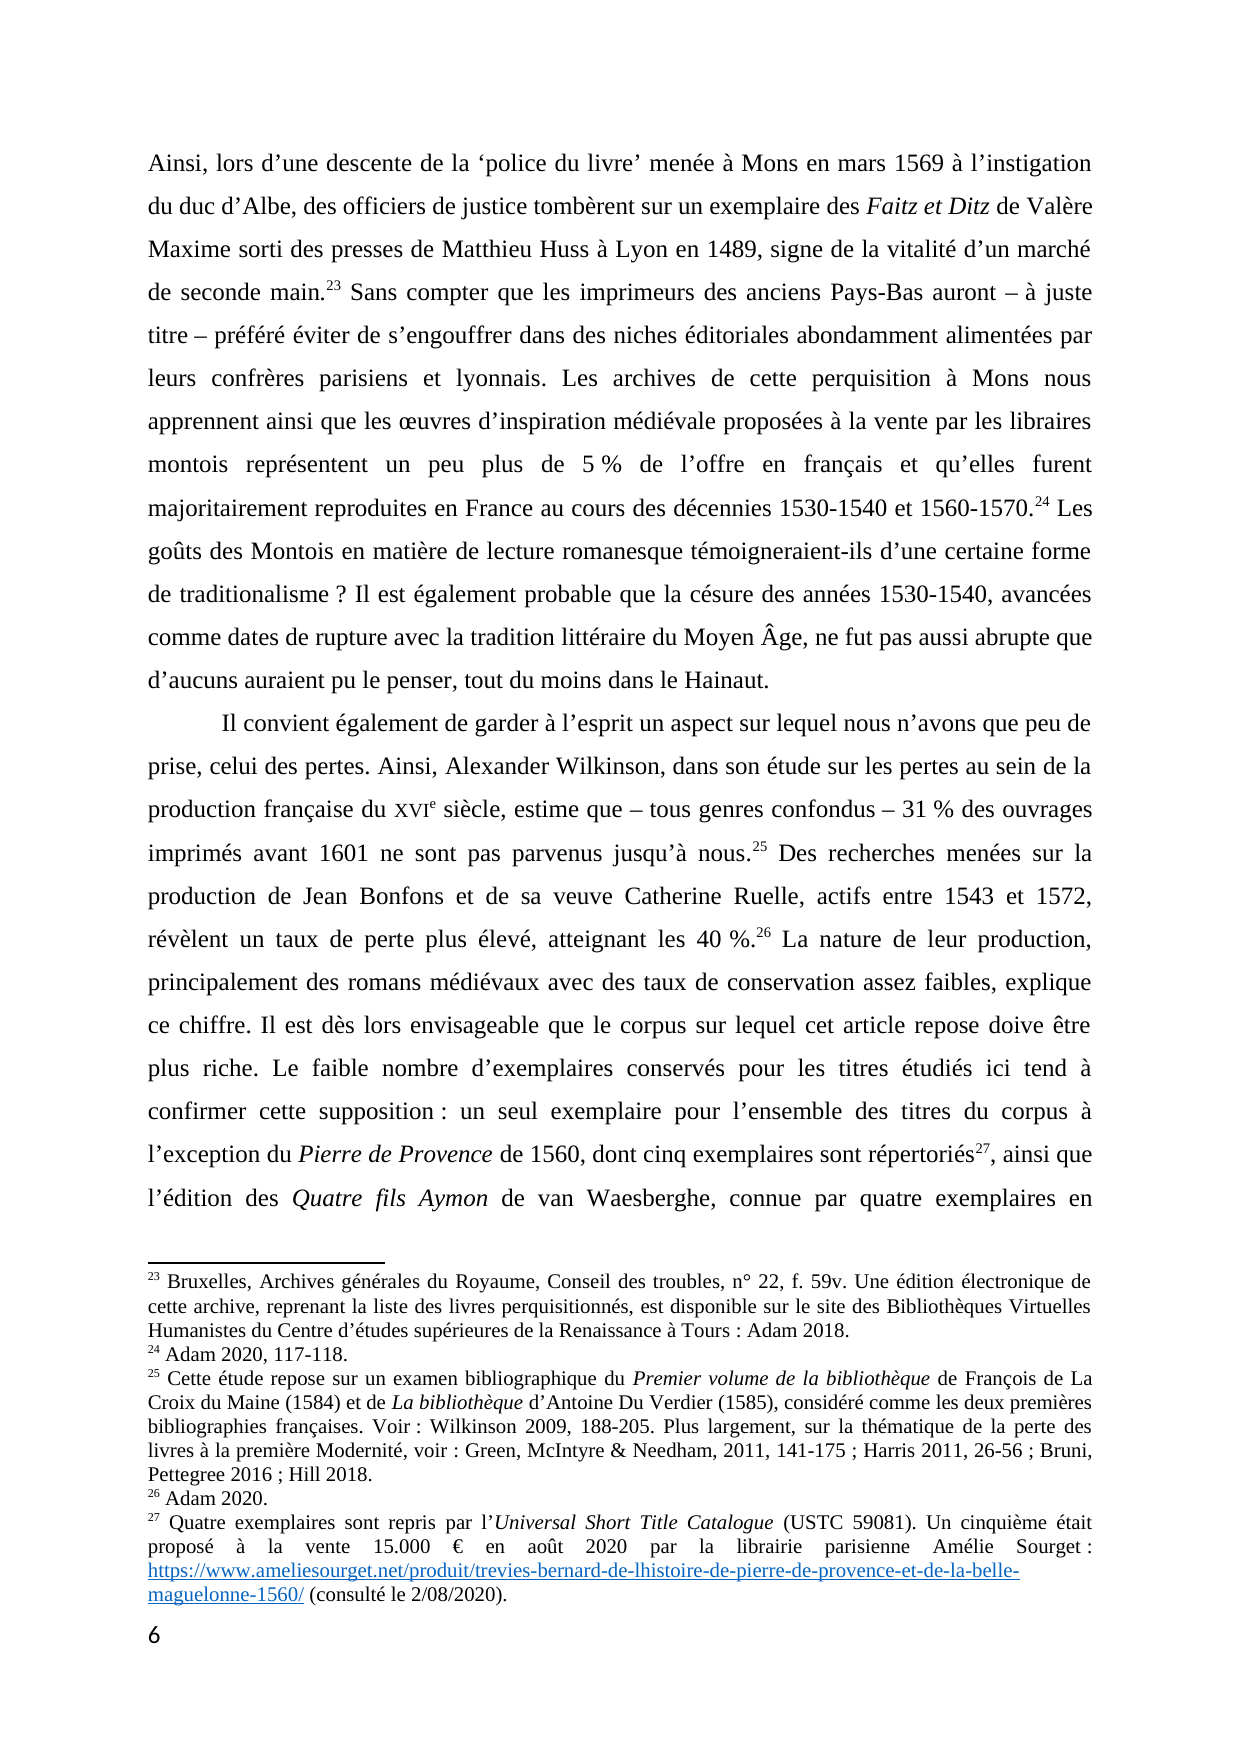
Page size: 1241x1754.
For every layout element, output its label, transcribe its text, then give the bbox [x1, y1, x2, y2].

text Il convient également de garder à l’esprit un aspect sur lequel nous n’avons que peu de prise, celui des pertes. Ainsi, Alexander Wilkinson, dans son étude sur les pertes au sein de la production française du xvie siècle, estime que – tous genres confondus – 31 % des ouvrages imprimés avant 1601 ne sont pas parvenus jusqu’à nous. Des recherches menées sur la production de Jean Bonfons et de sa veuve Catherine Ruelle, actifs entre 1543 et 1572, révèlent un taux de perte plus élevé, atteignant les 40 %. La nature de leur production, principalement des romans médiévaux avec des taux de conservation assez faibles, explique ce chiffre. Il est dès lors envisageable que le corpus sur lequel cet article repose doive être plus riche. Le faible nombre d’exemplaires conservés pour les titres étudiés ici tend à confirmer cette supposition : un seul exemplaire pour l’ensemble des titres du corpus à l’exception du Pierre de Provence de 1560, dont cinq exemplaires sont répertoriés, ainsi que l’édition des Quatre fils Aymon de van Waesberghe, connue par quatre exemplaires en institutions publiques et un dernier en mains privées (fig. 1). Notons également que le Valentin et Orson mentionné par le Manuel du libraire de Brunet n’a pas encore été localisé. [148, 708, 1093, 1211]
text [148, 148, 1093, 694]
